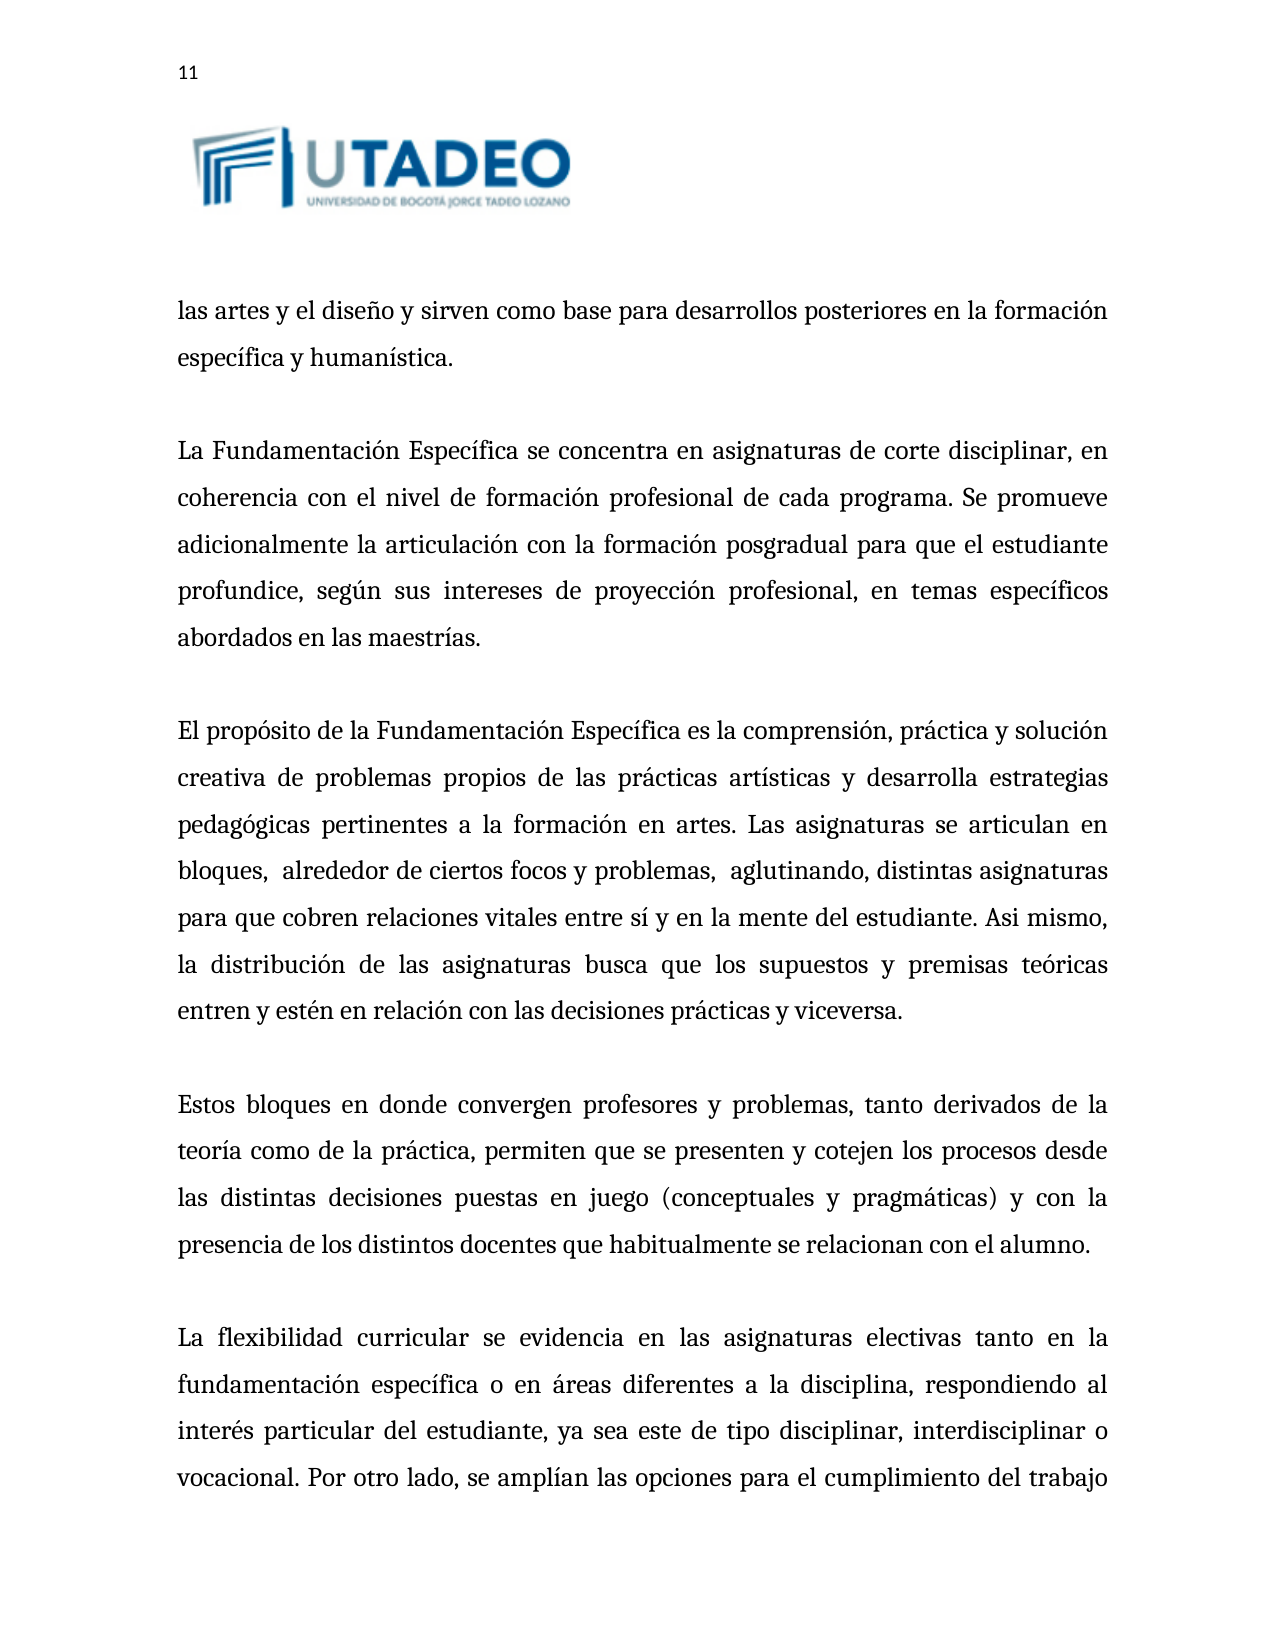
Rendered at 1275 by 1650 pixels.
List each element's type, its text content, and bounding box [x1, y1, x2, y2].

picture [177, 110, 589, 221]
list Estos bloques en donde convergen profesores y problemas, tanto derivados de la teoría como de la práctica, permiten que se presenten y cotejen los procesos desde las distintas decisiones puestas en juego (conceptuales y pragmáticas) y con la presencia de los distintos docentes que habitualmente se relacionan con el alumno. [177, 1089, 1109, 1260]
list El propósito de la Fundamentación Específica es la comprensión, práctica y solución creativa de problemas propios de las prácticas artísticas y desarrolla estrategias pedagógicas pertinentes a la formación en artes. Las asignaturas se articulan en bloques, alrededor de ciertos focos y problemas, aglutinando, distintas asignaturas para que cobren relaciones vitales entre sí y en la mente del estudiante. Asi mismo, la distribución de las asignaturas busca que los supuestos y premisas teóricas entren y estén en relación con las decisiones prácticas y viceversa. [177, 715, 1109, 1026]
list La Fundamentación Específica se concentra en asignaturas de corte disciplinar, en coherencia con el nivel de formación profesional de cada programa. Se promueve adicionalmente la articulación con la formación posgradual para que el estudiante profundice, según sus intereses de proyección profesional, en temas específicos abordados en las maestrías. [177, 435, 1109, 653]
